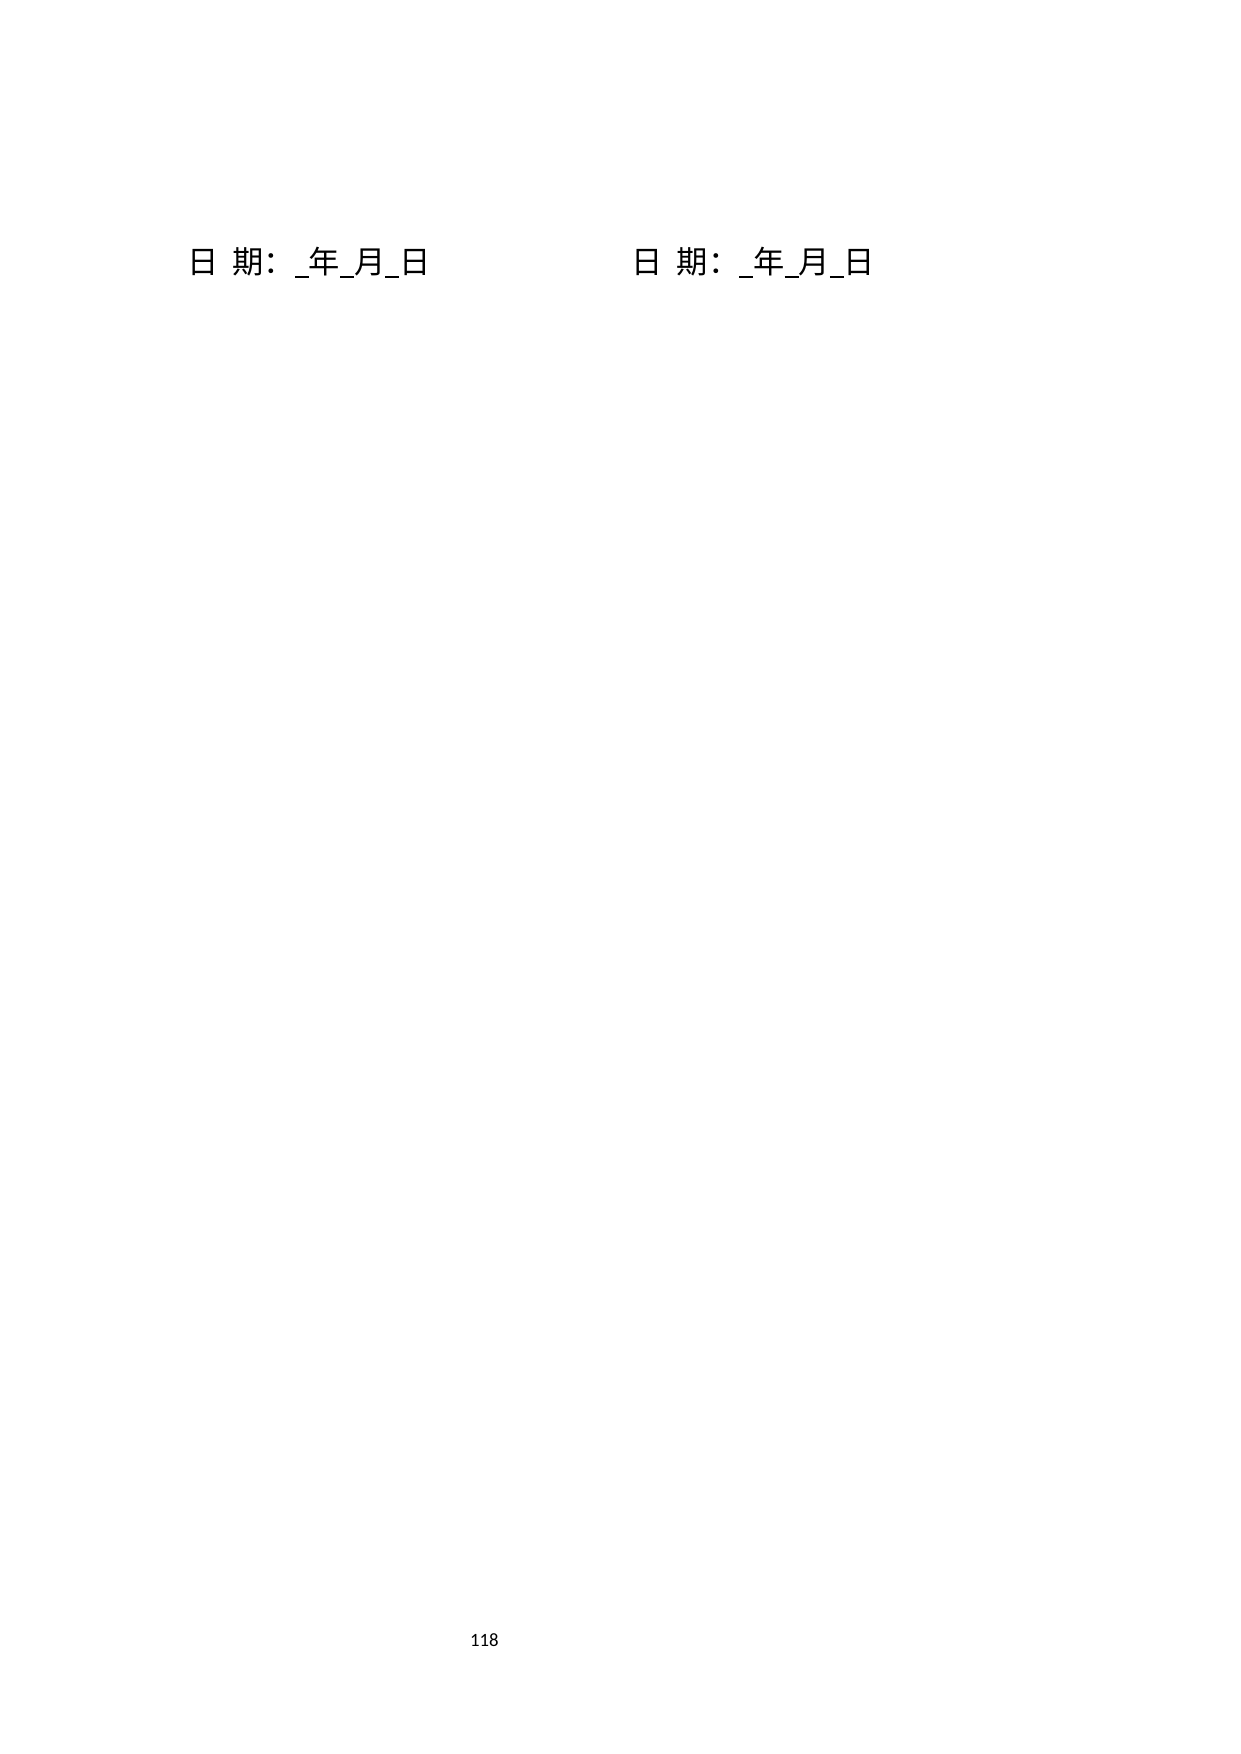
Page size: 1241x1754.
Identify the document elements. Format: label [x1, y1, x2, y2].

table_header [176, 162, 620, 292]
table_header [620, 162, 1064, 292]
